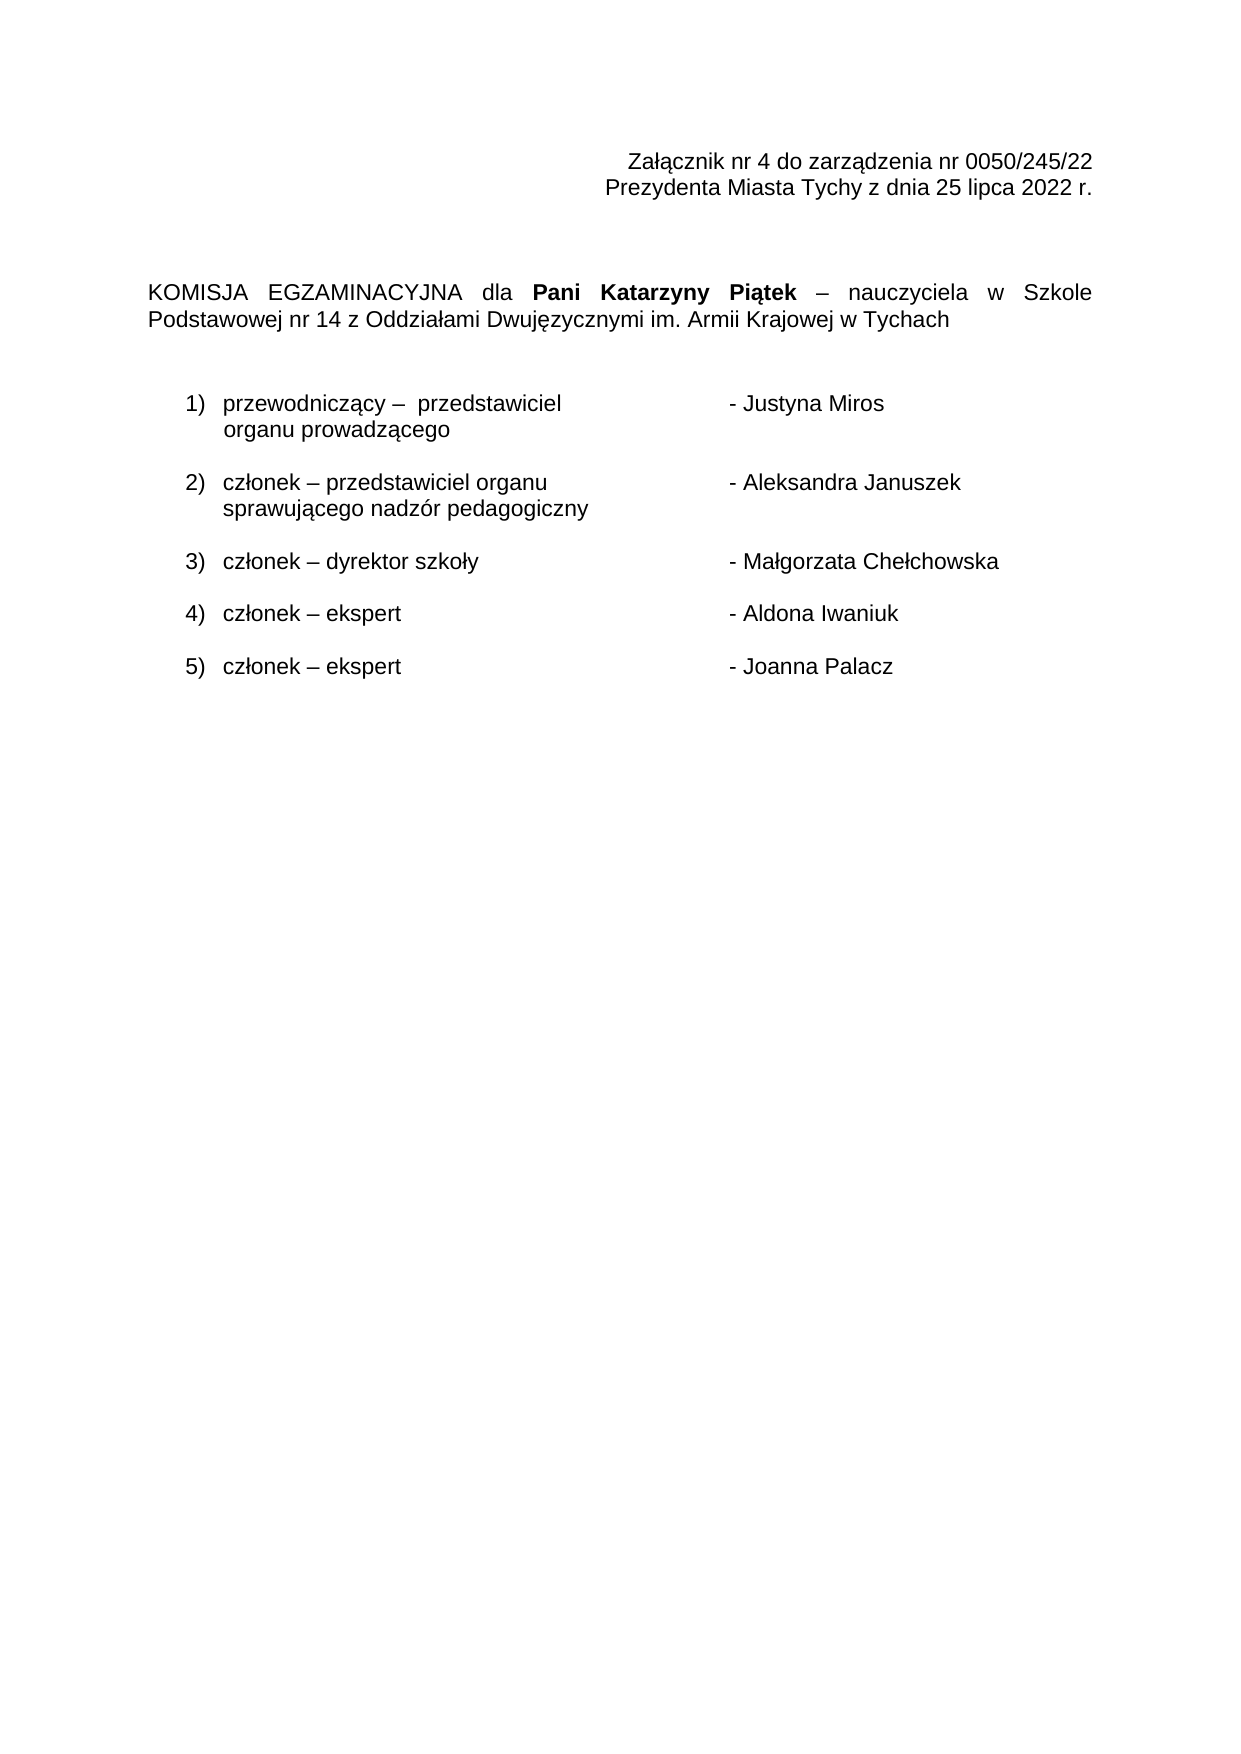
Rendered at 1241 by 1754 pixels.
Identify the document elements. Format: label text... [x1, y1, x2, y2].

list członek – ekspert - Joanna Palacz [185, 653, 1093, 679]
list przewodniczący – przedstawiciel - Justyna Miros [185, 389, 1093, 416]
list członek – dyrektor szkoły - Małgorzata Chełchowska [185, 548, 1093, 574]
text sprawującego nadzór pedagogiczny [223, 495, 1093, 521]
list członek – przedstawiciel organu - Aleksandra Januszek [185, 469, 1093, 495]
text KOMISJA EGZAMINACYJNA dla Pani Katarzyny Piątek – nauczyciela w Szkole Podstawowej nr 14 z Oddziałami Dwujęzycznymi im. Armii Krajowej w Tychach [148, 279, 1093, 332]
text organu prowadzącego [185, 416, 1093, 442]
text Załącznik nr 4 do zarządzenia nr 0050/245/22 Prezydenta Miasta Tychy z dnia 25 lipca 2022 r. [148, 148, 1093, 200]
list członek – ekspert - Aldona Iwaniuk [185, 600, 1093, 627]
